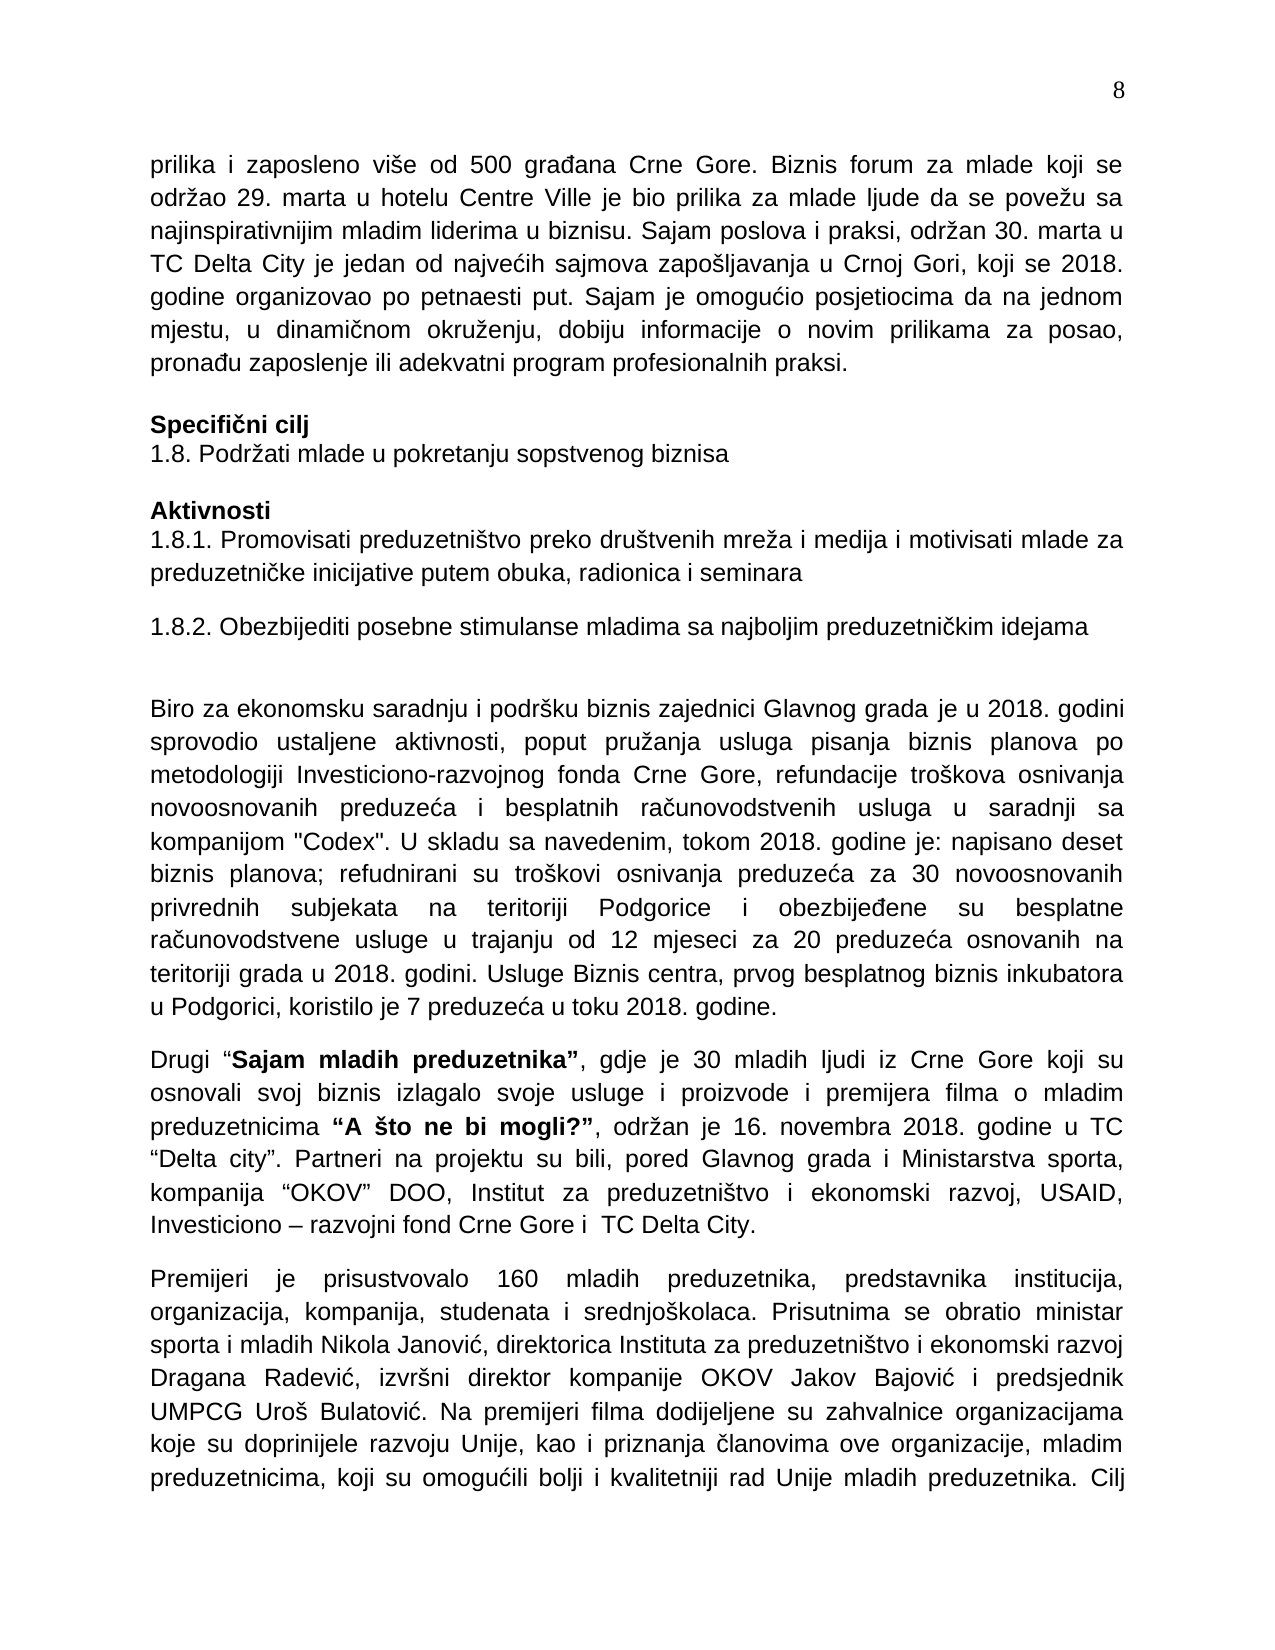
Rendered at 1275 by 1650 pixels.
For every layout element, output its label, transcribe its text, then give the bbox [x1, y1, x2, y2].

text Aktivnosti [150, 496, 1125, 525]
text Biro za ekonomsku saradnju i podršku biznis zajednici Glavnog grada je u 2018. godini sprovodio ustaljene aktivnosti, poput pružanja usluga pisanja biznis planova po metodologiji Investiciono-razvojnog fonda Crne Gore, refundacije troškova osnivanja novoosnovanih preduzeća i besplatnih računovodstvenih usluga u saradnji sa kompanijom "Codex". U skladu sa navedenim, tokom 2018. godine je: napisano deset biznis planova; refudnirani su troškovi osnivanja preduzeća za 30 novoosnovanih privrednih subjekata na teritoriji Podgorice i obezbijeđene su besplatne računovodstvene usluge u trajanju od 12 mjeseci za 20 preduzeća osnovanih na teritoriji grada u 2018. godini. Usluge Biznis centra, prvog besplatnog biznis inkubatora u Podgorici, koristilo je 7 preduzeća u toku 2018. godine. [150, 694, 1125, 1020]
text 1.8.1. Promovisati preduzetništvo preko društvenih mreža i medija i motivisati mlade za preduzetničke inicijative putem obuka, radionica i seminara [150, 525, 1125, 587]
text 1.8. Podržati mlade u pokretanju sopstvenog biznisa [150, 439, 1125, 467]
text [150, 1264, 1125, 1491]
text Drugi “Sajam mladih preduzetnika”, gdje je 30 mladih ljudi iz Crne Gore koji su osnovali svoj biznis izlagalo svoje usluge i proizvode i premijera filma o mladim preduzetnicima “A što ne bi mogli?”, održan je 16. novembra 2018. godine u TC “Delta city”. Partneri na projektu su bili, pored Glavnog grada i Ministarstva sporta, kompanija “OKOV” DOO, Institut za preduzetništvo i ekonomski razvoj, USAID, Investiciono – razvojni fond Crne Gore i TC Delta City. [150, 1045, 1125, 1239]
text Specifični cilj [150, 410, 1125, 439]
text 1.8.2. Obezbijediti posebne stimulanse mladima sa najboljim preduzetničkim idejama [150, 612, 1125, 641]
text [150, 150, 1125, 377]
